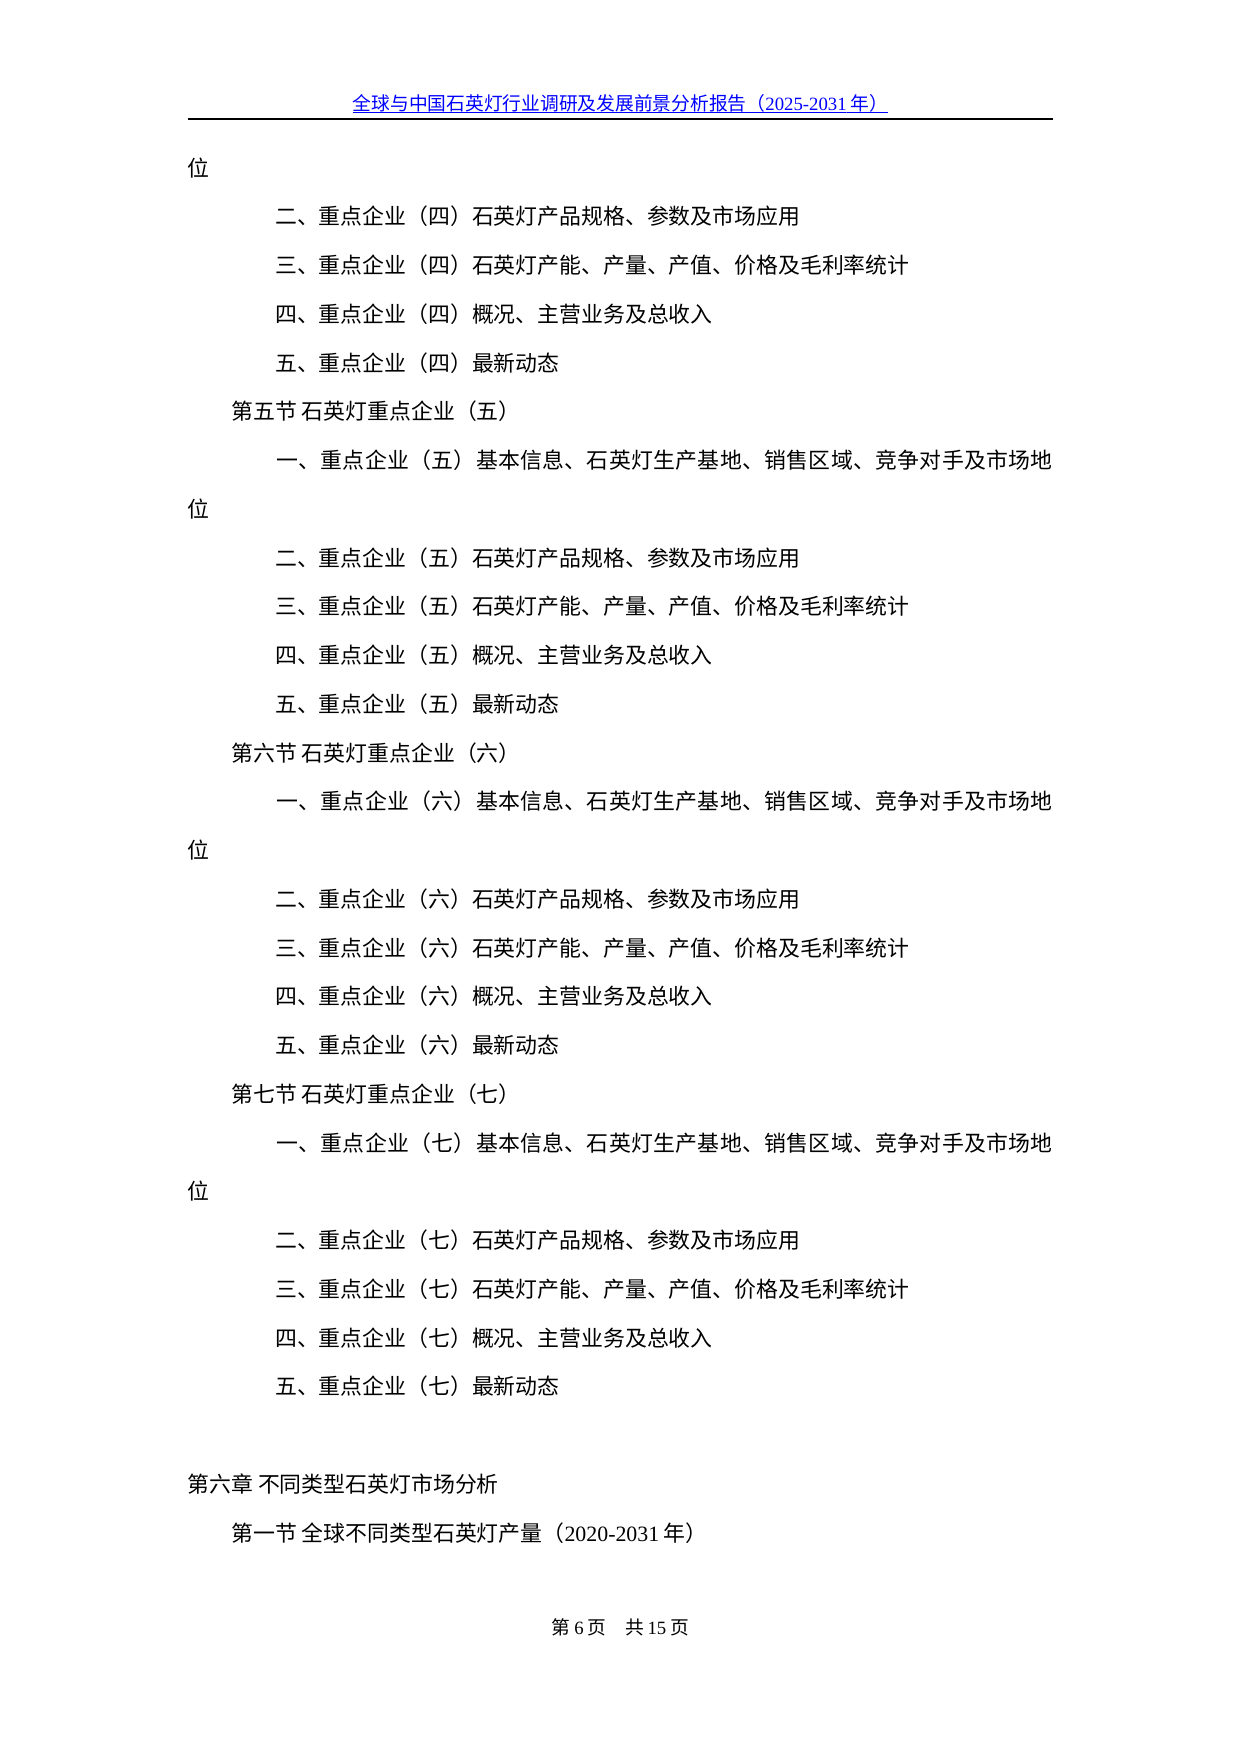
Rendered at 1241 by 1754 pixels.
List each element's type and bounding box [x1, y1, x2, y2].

text [187, 150, 1053, 1548]
